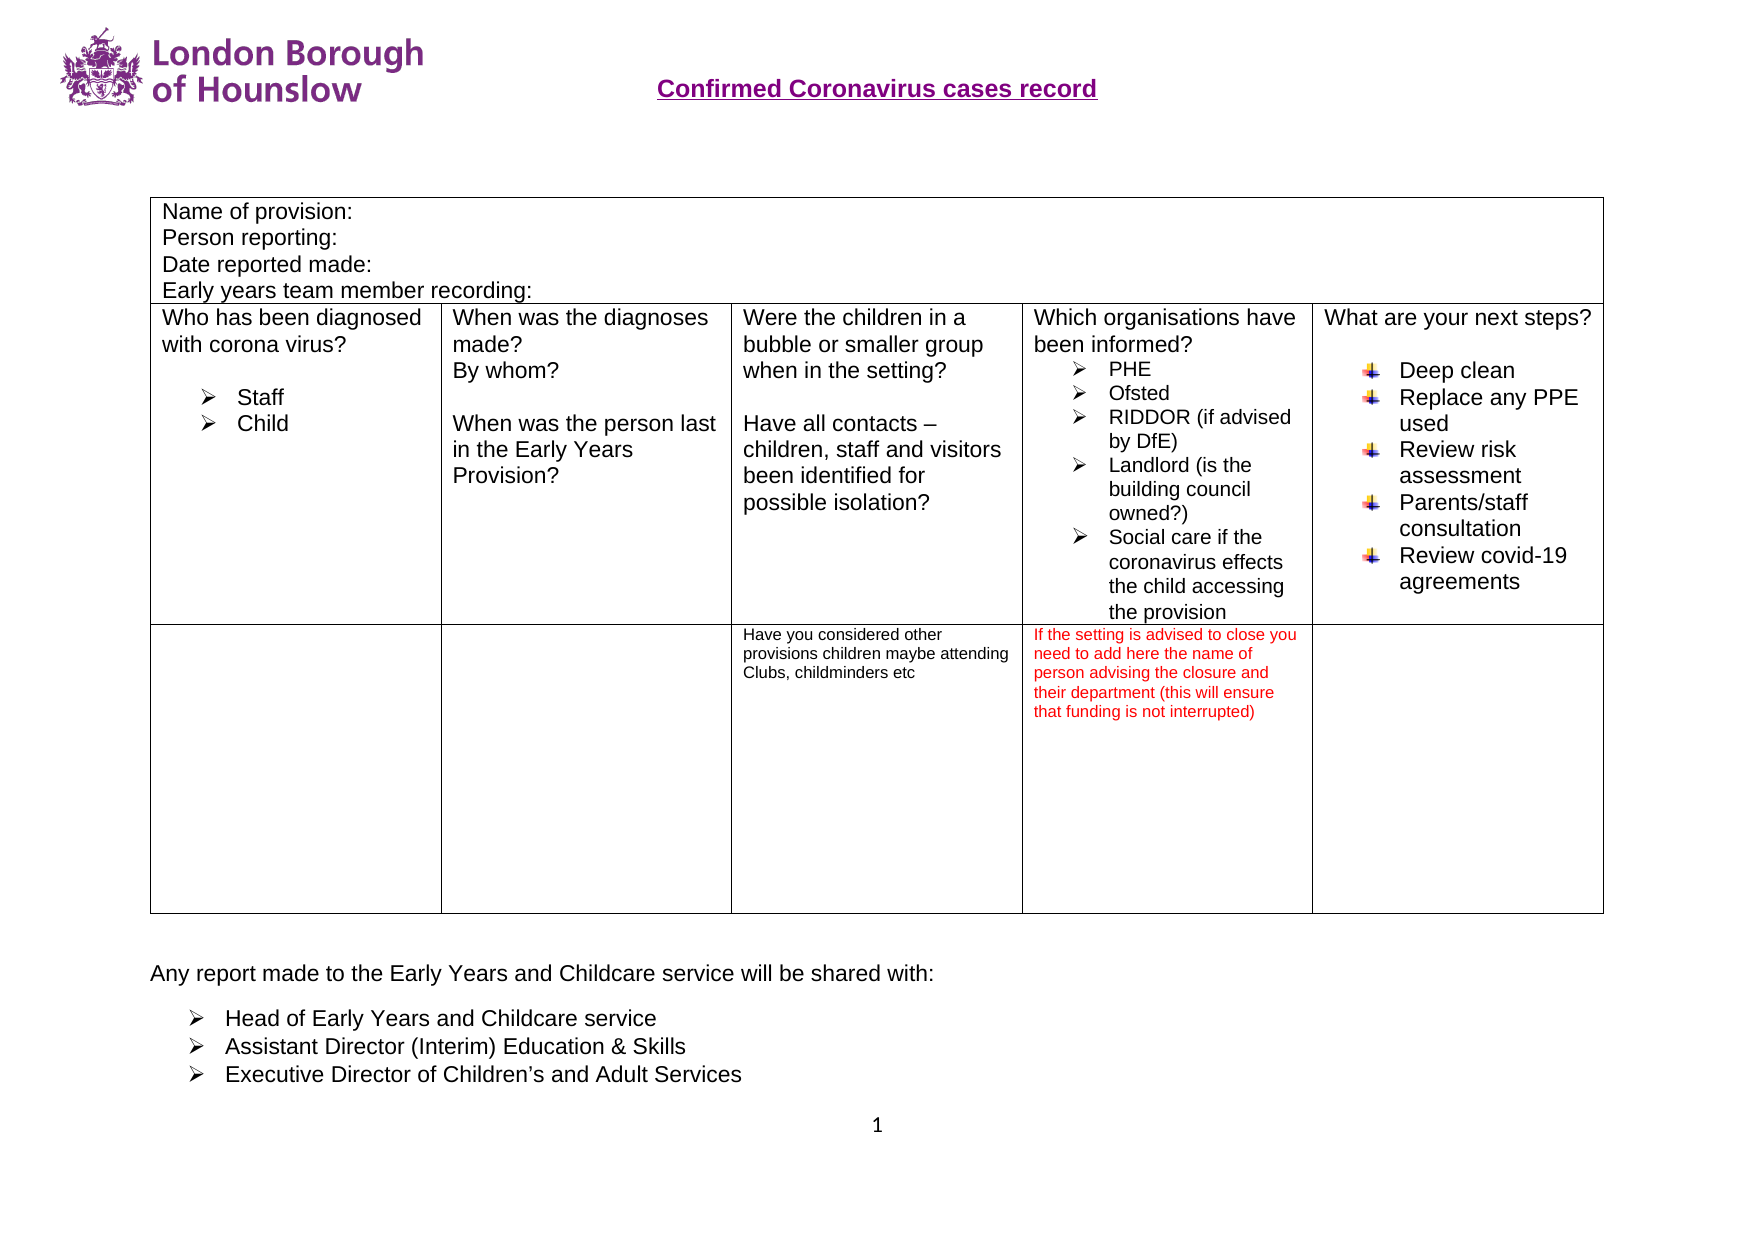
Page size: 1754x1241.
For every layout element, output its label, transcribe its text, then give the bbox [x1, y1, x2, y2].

table_cell Were the children in a bubble or smaller group when in the setting? Have all contacts – children, staff and visitors been identified for possible isolation? [732, 304, 1022, 624]
table_header Name of provision: Person reporting: Date reported made: Early years team member recording: [151, 198, 1603, 303]
table_cell What are your next steps? Deep clean Replace any PPE used Review risk assessment Parents/staff consultation Review covid-19 agreements [1313, 304, 1603, 624]
table_cell When was the diagnoses made? By whom? When was the person last in the Early Years Provision? [442, 304, 731, 624]
picture [1362, 493, 1380, 511]
table_cell [442, 625, 731, 913]
list Assistant Director (Interim) Education & Skills [187, 1033, 1604, 1059]
text Any report made to the Early Years and Childcare service will be shared with: [150, 959, 1604, 986]
table_cell If the setting is advised to close you need to add here the name of person advising the closure and their department (this will ensure that funding is not interrupted) [1023, 625, 1312, 913]
list Executive Director of Children’s and Adult Services [187, 1061, 1604, 1088]
table_cell [151, 625, 441, 913]
picture [1362, 388, 1380, 405]
table_cell [1313, 625, 1603, 913]
picture [59, 27, 424, 106]
picture [1362, 546, 1380, 564]
table_cell Have you considered other provisions children maybe attending Clubs, childminders etc [732, 625, 1022, 913]
table_cell Who has been diagnosed with corona virus? Staff Child Staff Child Visitor [151, 304, 441, 624]
table_cell Which organisations have been informed? PHE Ofsted RIDDOR (if advised by DfE) Landlord (is the building council owned?) Social care if the coronavirus effects the child accessing the provision [1023, 304, 1312, 624]
picture [1362, 361, 1380, 379]
picture [1362, 441, 1380, 458]
list Head of Early Years and Childcare service [187, 1004, 1604, 1031]
